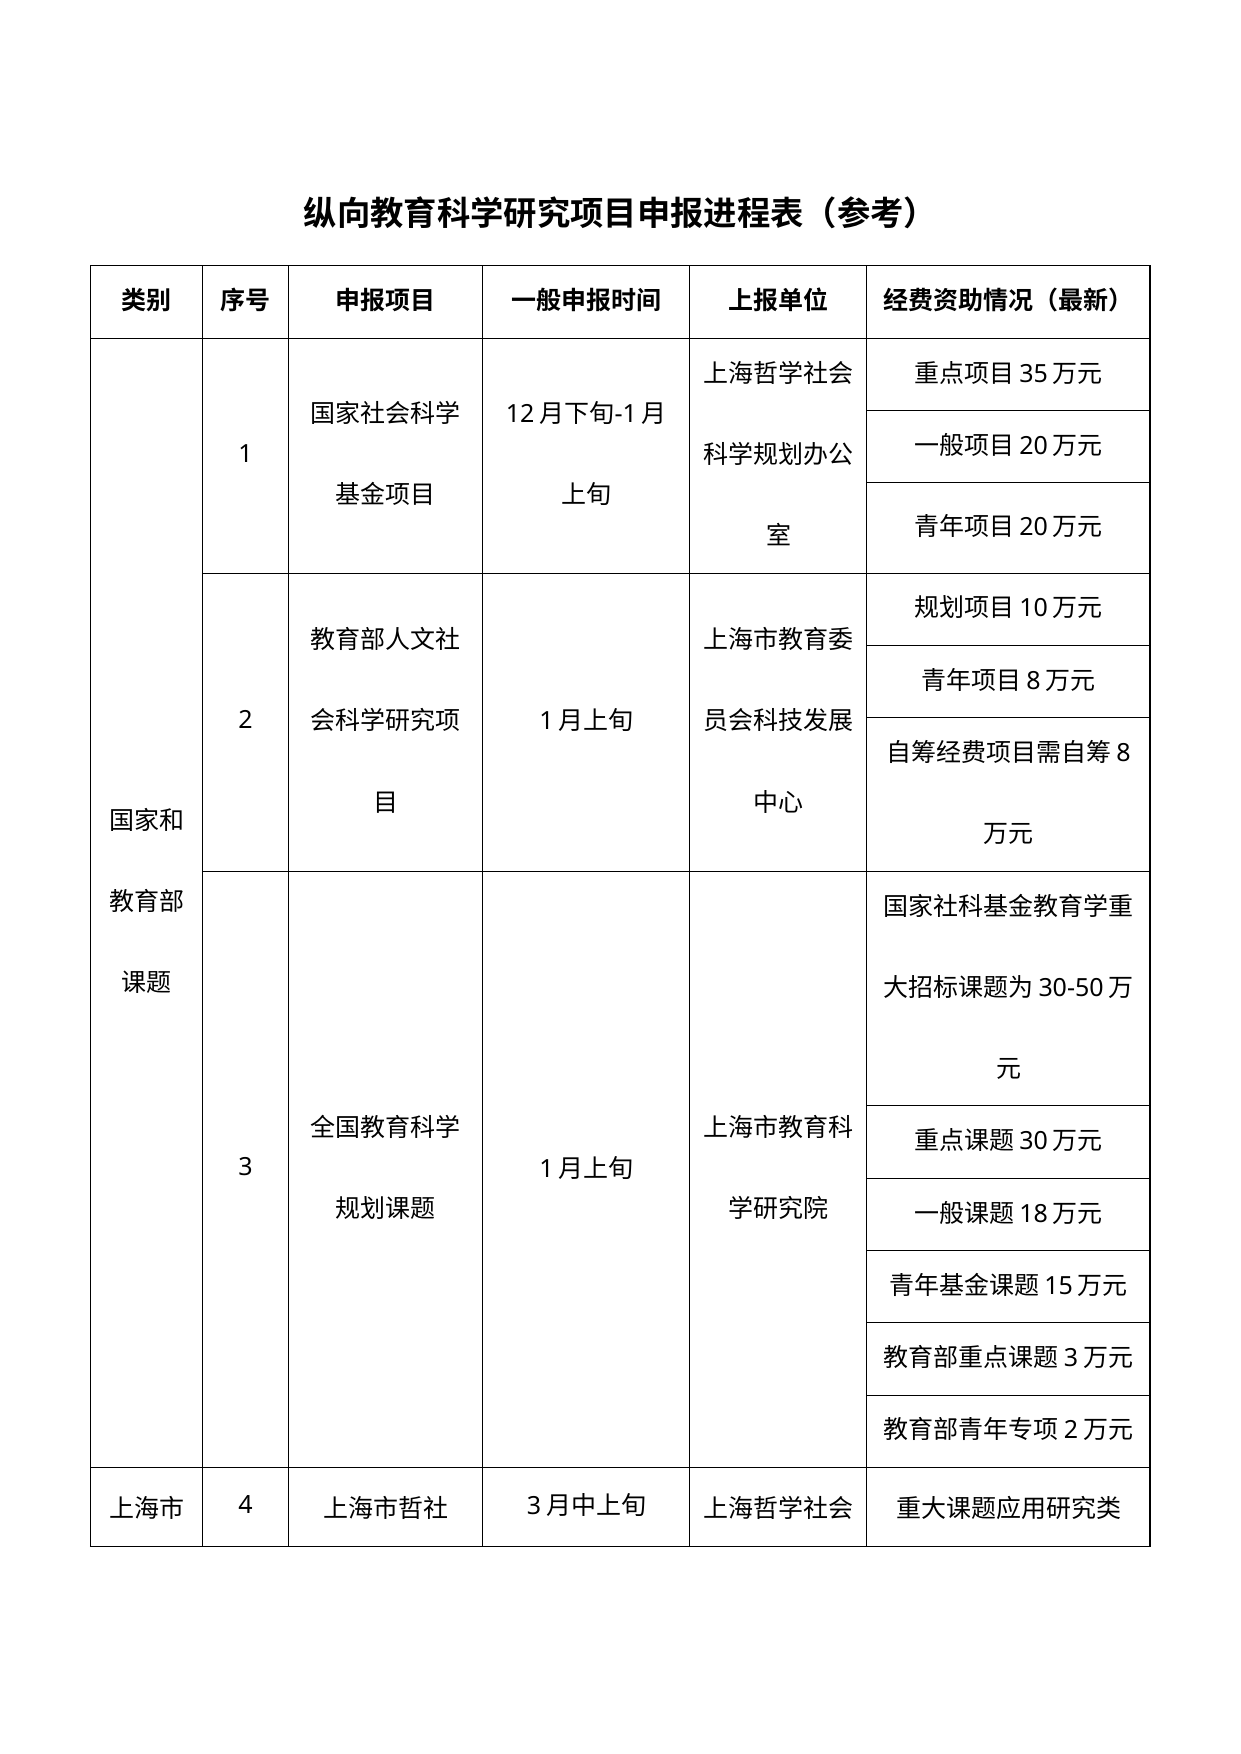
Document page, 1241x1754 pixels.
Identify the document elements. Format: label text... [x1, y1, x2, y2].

table_cell 1 [203, 339, 288, 572]
table_cell 1月上旬 [483, 872, 689, 1467]
table_cell 自筹经费项目需自筹8万元 [867, 718, 1149, 871]
table_cell 一般课题18万元 [867, 1179, 1149, 1250]
table_cell 12月下旬-1月上旬 [483, 339, 689, 572]
table_cell 4 [203, 1468, 288, 1546]
table_cell 上海市教育委员会科技发展中心 [690, 574, 866, 871]
table_cell 重点项目35万元 [867, 339, 1149, 410]
table_cell 青年项目20万元 [867, 483, 1149, 572]
table_cell 教育部人文社会科学研究项目 [289, 574, 482, 871]
table_cell 青年项目8万元 [867, 646, 1149, 717]
table_cell 3 [203, 872, 288, 1467]
table_cell 重点课题30万元 [867, 1106, 1149, 1178]
table_cell 青年基金课题15万元 [867, 1251, 1149, 1322]
table_cell 一般项目20万元 [867, 411, 1149, 482]
table_cell 1月上旬 [483, 574, 689, 871]
table_cell 教育部重点课题3万元 [867, 1323, 1149, 1394]
table_cell 一般申报时间 [483, 266, 689, 338]
table_cell 国家社科基金教育学重大招标课题为30-50万元 [867, 872, 1149, 1105]
table_cell 序号 [203, 266, 288, 338]
table_cell 重大课题应用研究类10-20万元 [867, 1468, 1149, 1546]
table_cell 教育部青年专项2万元 [867, 1396, 1149, 1467]
table_cell 全国教育科学规划课题 [289, 872, 482, 1467]
table_cell 经费资助情况（最新） [867, 266, 1149, 338]
table_cell 上海市局教委课题 [91, 1468, 202, 1546]
table_cell 国家社会科学基金项目 [289, 339, 482, 572]
table_cell 2 [203, 574, 288, 871]
table_cell 上海哲学社会科学规划办公室 [690, 1468, 866, 1546]
table_cell 国家和教育部课题 [91, 339, 202, 1467]
table_cell 3月中上旬 [483, 1468, 689, 1546]
table_cell 类别 [91, 266, 202, 338]
table_cell 上海市教育科学研究院 [690, 872, 866, 1467]
table_cell 上海哲学社会科学规划办公室 [690, 339, 866, 572]
table_cell 规划项目10万元 [867, 574, 1149, 645]
table_cell 申报项目 [289, 266, 482, 338]
table_cell 上报单位 [690, 266, 866, 338]
table_header 纵向教育科学研究项目申报进程表（参考） [90, 162, 1150, 265]
table_cell 上海市哲社“十二五”规划课题 [289, 1468, 482, 1546]
